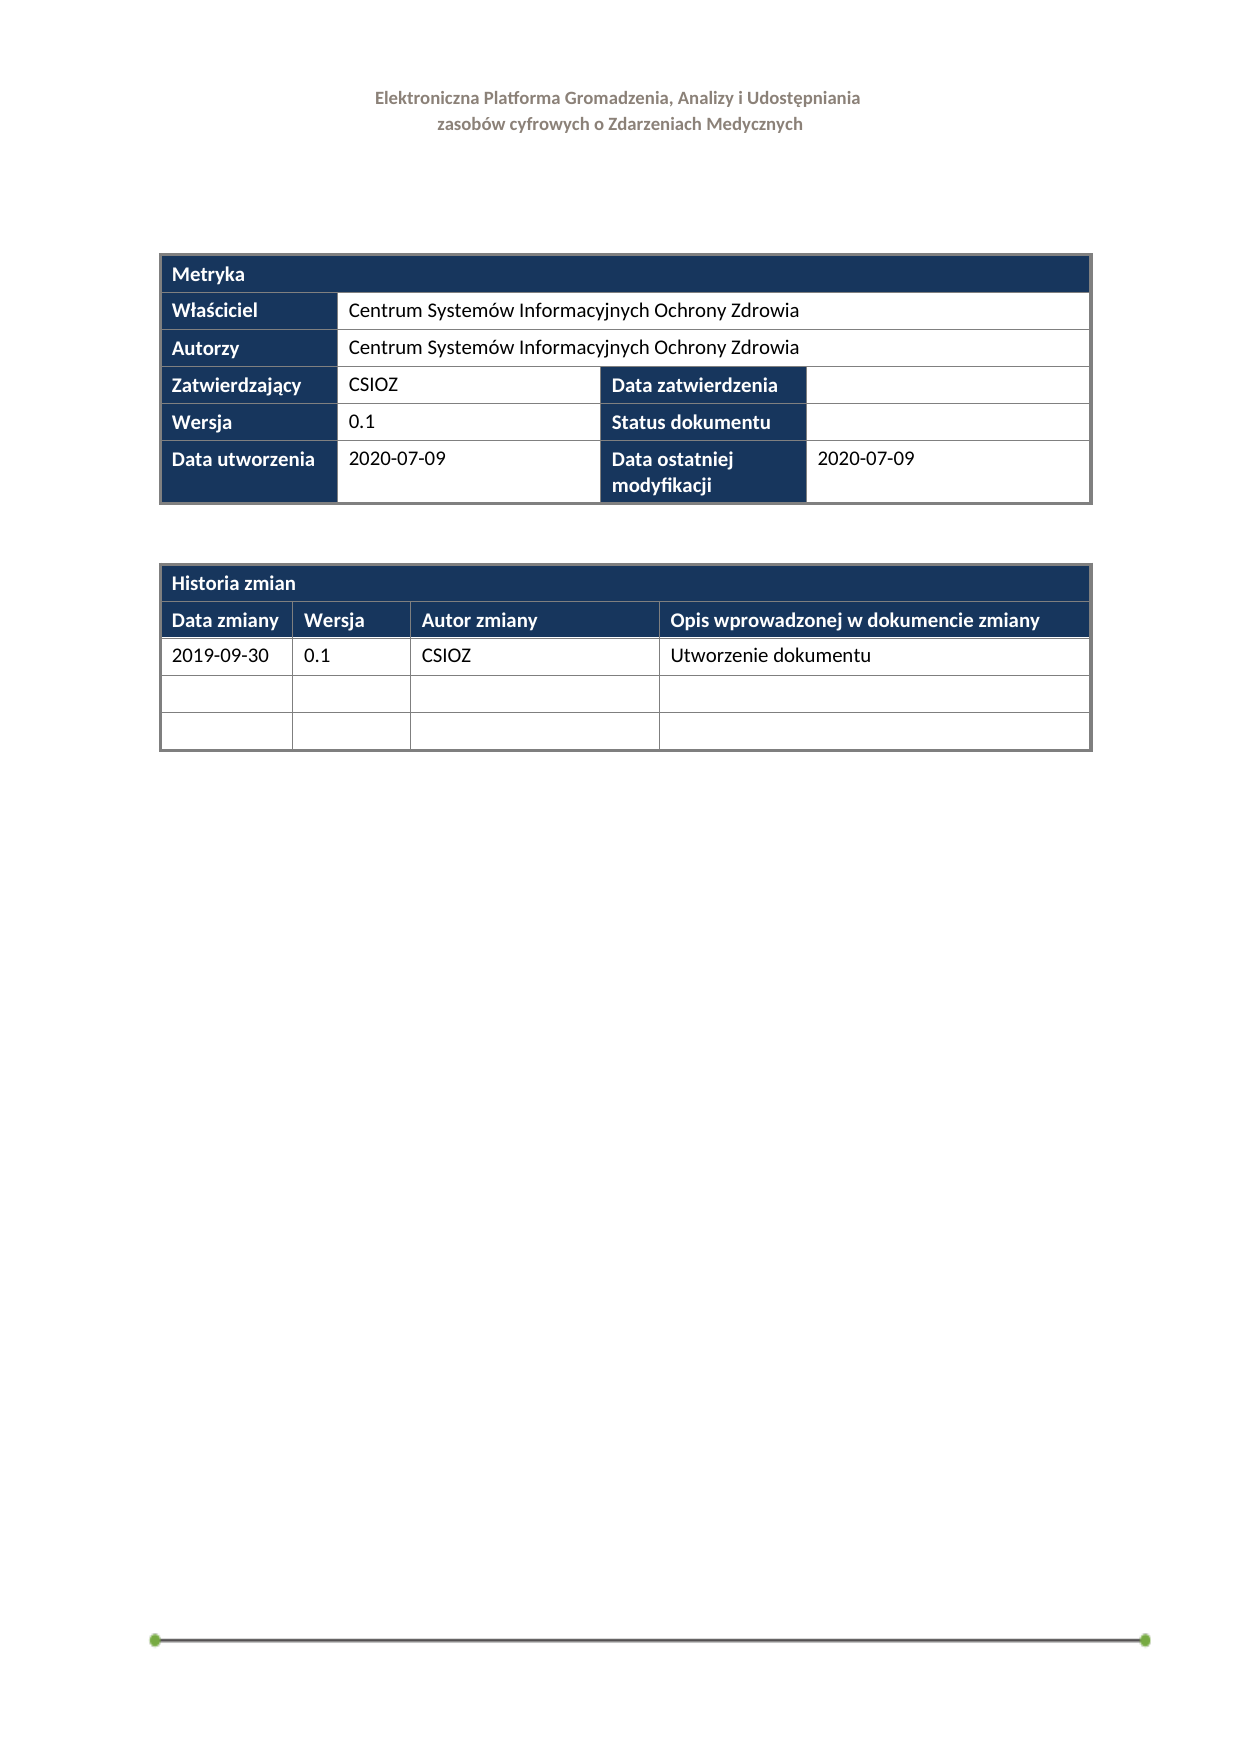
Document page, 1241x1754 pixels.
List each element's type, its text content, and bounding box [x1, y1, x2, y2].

table_cell [411, 676, 659, 712]
table_cell Data zatwierdzenia [601, 367, 806, 403]
table_cell [293, 676, 410, 712]
table_cell 2019-09-30 [807, 441, 1089, 502]
table_cell Utworzenie dokumentu [660, 639, 1089, 675]
table_cell [807, 367, 1089, 403]
table_cell 0.1 [338, 404, 600, 440]
table_cell [293, 713, 410, 749]
table_cell [660, 676, 1089, 712]
table_cell CSIOZ [411, 639, 659, 675]
table_cell Data ostatniej modyfikacji [601, 441, 806, 502]
table_header Metryka [162, 256, 1089, 292]
table_cell [411, 713, 659, 749]
table_cell Autor zmiany [411, 602, 659, 637]
table_cell [162, 676, 292, 712]
table_cell Wersja [162, 404, 337, 440]
table_cell Wersja [293, 602, 410, 637]
table_header Historia zmian [162, 566, 1089, 601]
table_cell [162, 713, 292, 749]
table_cell [660, 713, 1089, 749]
table_cell 2019-09-30 [162, 639, 292, 675]
table_cell CSIOZ [338, 367, 600, 403]
table_cell Autorzy [162, 330, 337, 366]
table_cell 2019-09-30 [338, 441, 600, 502]
table_cell Centrum Systemów Informacyjnych Ochrony Zdrowia [338, 293, 1089, 329]
table_cell Zatwierdzający [162, 367, 337, 403]
table_cell Centrum Systemów Informacyjnych Ochrony Zdrowia [338, 330, 1089, 366]
table_cell Data utworzenia [162, 441, 337, 502]
table_cell Status dokumentu [601, 404, 806, 440]
table_cell Właściciel [162, 293, 337, 329]
table_cell Data zmiany [162, 602, 292, 637]
table_cell [807, 404, 1089, 440]
table_cell 0.1 [293, 639, 410, 675]
table_cell Opis wprowadzonej w dokumencie zmiany [660, 602, 1089, 637]
